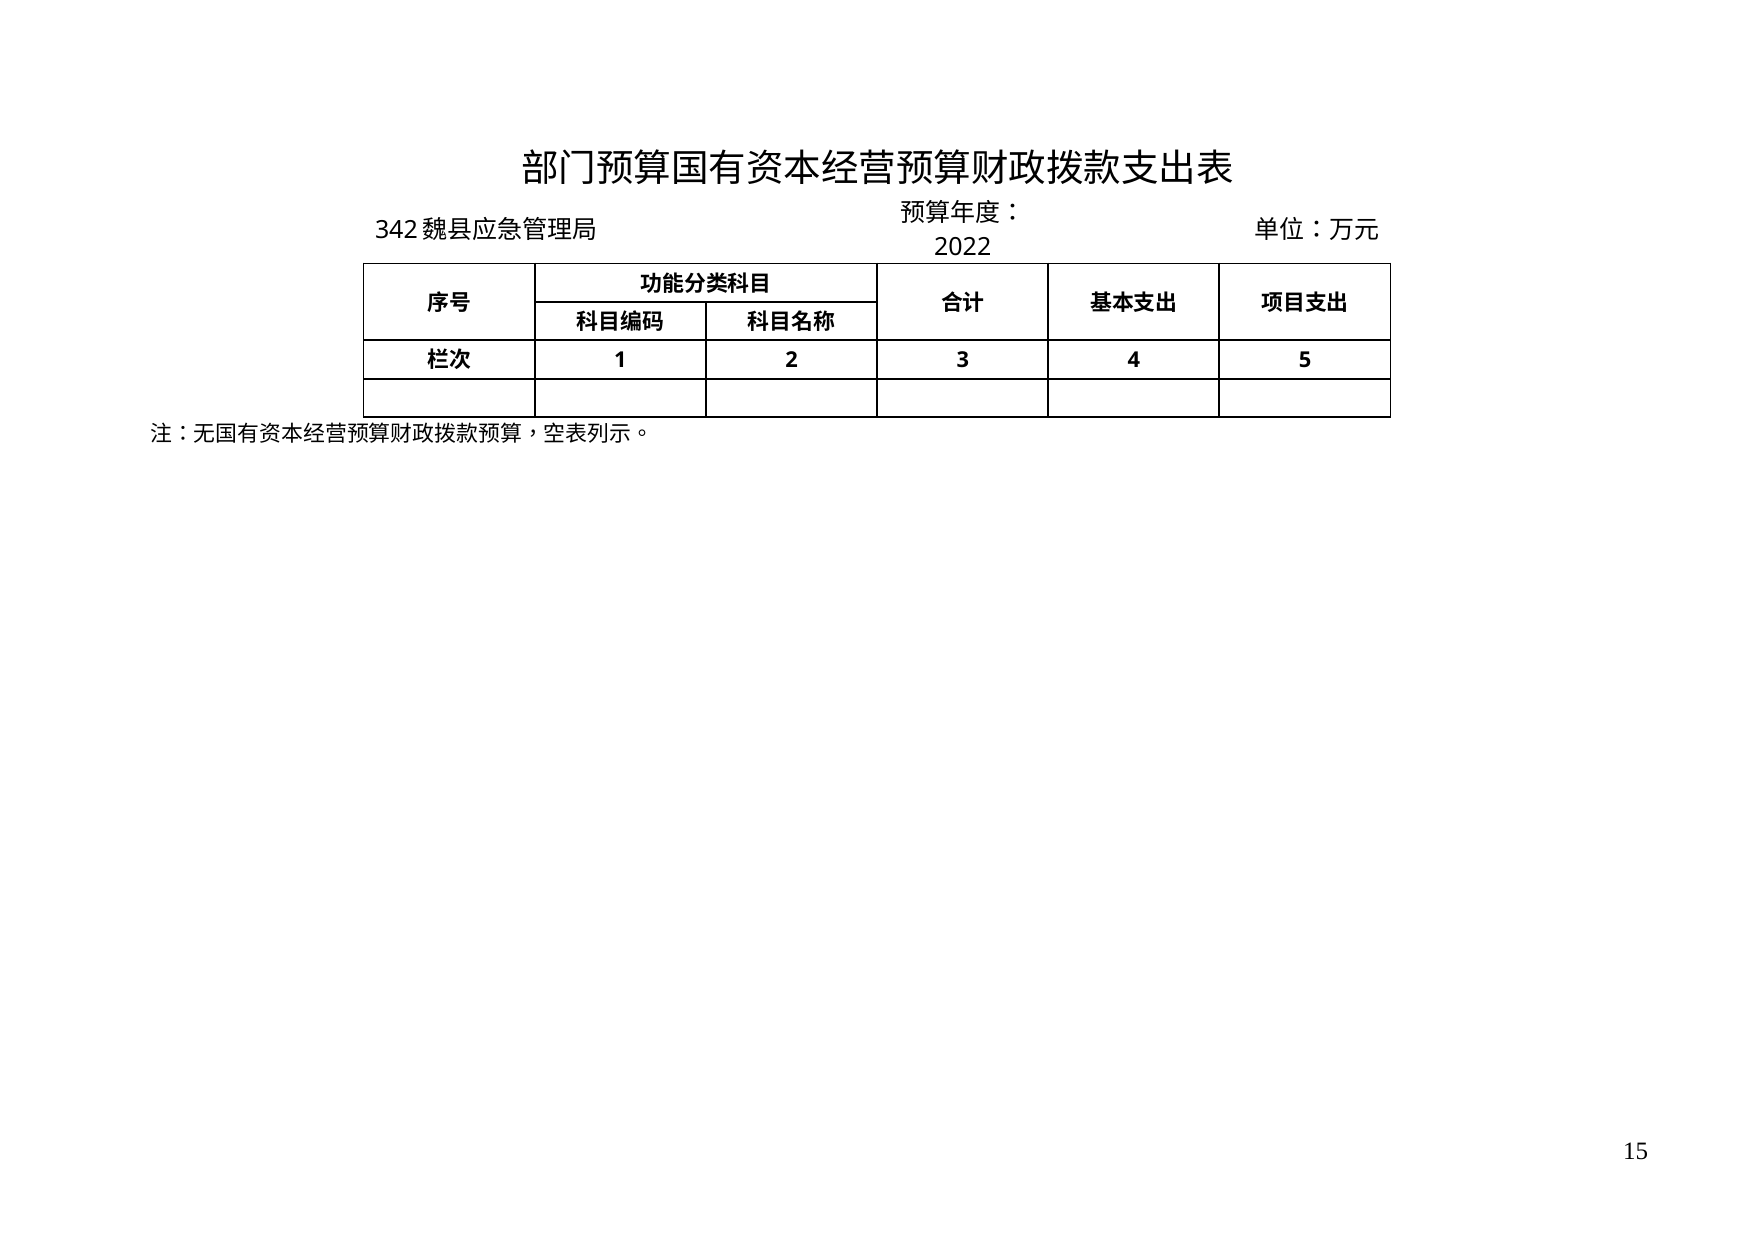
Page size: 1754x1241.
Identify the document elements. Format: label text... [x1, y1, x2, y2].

table_header 342魏县应急管理局 [364, 195, 876, 262]
table_cell [536, 380, 705, 416]
table_cell 2 [707, 341, 876, 378]
text 部门预算国有资本经营预算财政拨款支出表 [106, 142, 1648, 193]
table_cell [878, 380, 1047, 416]
table_cell [364, 380, 534, 416]
text 注：无国有资本经营预算财政拨款预算，空表列示。 [106, 418, 1648, 448]
table_cell 3 [878, 341, 1047, 378]
table_cell 4 [1049, 341, 1218, 378]
table_cell [1049, 380, 1218, 416]
table_header 预算年度：2022 [878, 195, 1047, 262]
table_cell [707, 380, 876, 416]
table_cell 合计 [878, 264, 1047, 339]
table_cell 科目编码 [536, 303, 705, 339]
table_cell 基本支出 [1049, 264, 1218, 339]
table_cell 功能分类科目 [536, 264, 876, 301]
table_cell 科目名称 [707, 303, 876, 339]
table_cell [1220, 380, 1390, 416]
table_cell 序号 [364, 264, 534, 339]
table_cell 5 [1220, 341, 1390, 378]
table_header 单位：万元 [1049, 195, 1390, 262]
table_cell 栏次 [364, 341, 534, 378]
table_cell 1 [536, 341, 705, 378]
table_cell 项目支出 [1220, 264, 1390, 339]
